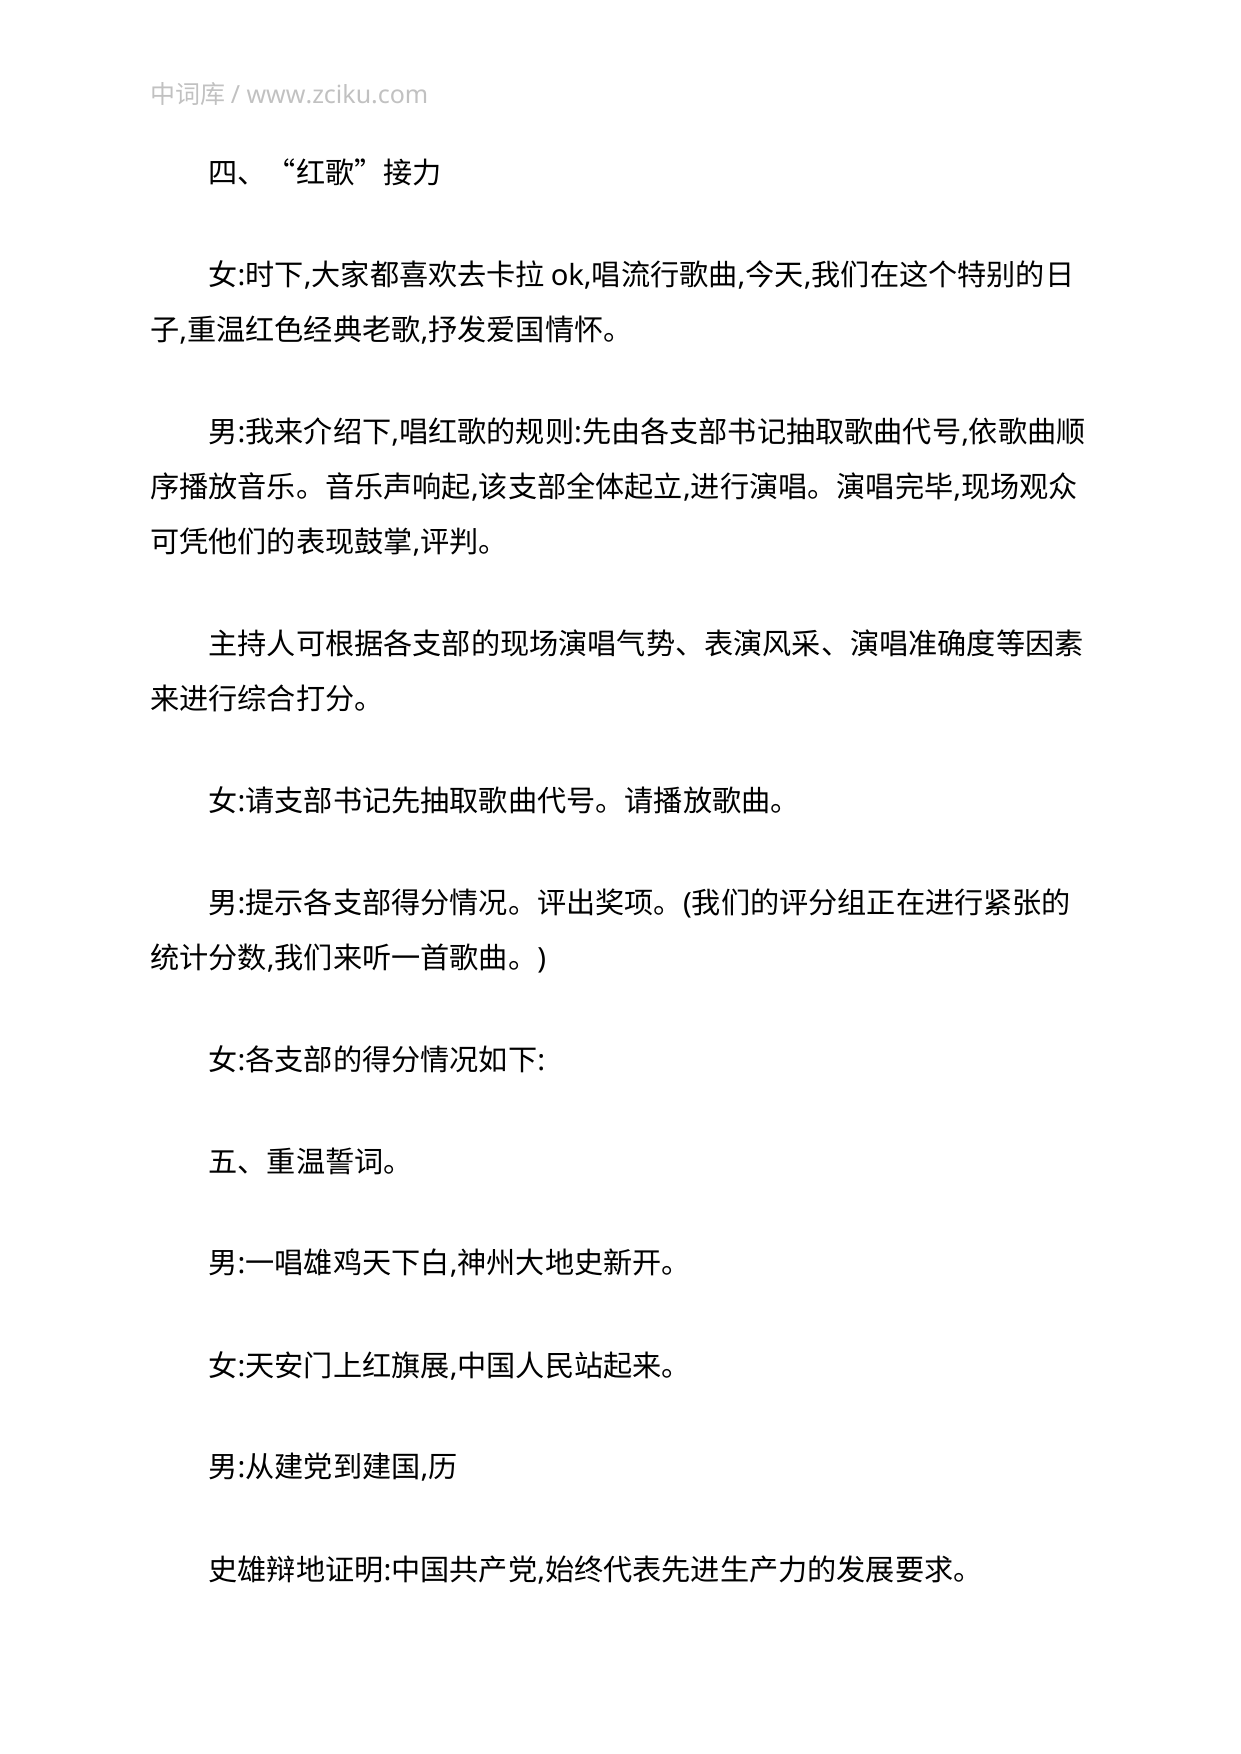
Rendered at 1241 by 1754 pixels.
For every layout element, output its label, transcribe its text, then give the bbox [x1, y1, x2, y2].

text 史雄辩地证明:中国共产党,始终代表先进生产力的发展要求。 [150, 1546, 1090, 1588]
text 男:我来介绍下,唱红歌的规则:先由各支部书记抽取歌曲代号,依歌曲顺序播放音乐。音乐声响起,该支部全体起立,进行演唱。演唱完毕,现场观众可凭他们的表现鼓掌,评判。 [150, 409, 1090, 561]
text 女:天安门上红旗展,中国人民站起来。 [150, 1342, 1090, 1384]
text 女:各支部的得分情况如下: [150, 1036, 1090, 1079]
text 男:一唱雄鸡天下白,神州大地史新开。 [150, 1240, 1090, 1282]
text 女:时下,大家都喜欢去卡拉ok,唱流行歌曲,今天,我们在这个特别的日子,重温红色经典老歌,抒发爱国情怀。 [150, 252, 1090, 349]
text 男:提示各支部得分情况。评出奖项。(我们的评分组正在进行紧张的统计分数,我们来听一首歌曲。) [150, 879, 1090, 977]
text 女:请支部书记先抽取歌曲代号。请播放歌曲。 [150, 777, 1090, 820]
text 五、重温誓词。 [150, 1138, 1090, 1181]
text 四、“红歌”接力 [150, 150, 1090, 192]
text 男:从建党到建国,历 [150, 1444, 1090, 1486]
text 主持人可根据各支部的现场演唱气势、表演风采、演唱准确度等因素来进行综合打分。 [150, 621, 1090, 718]
